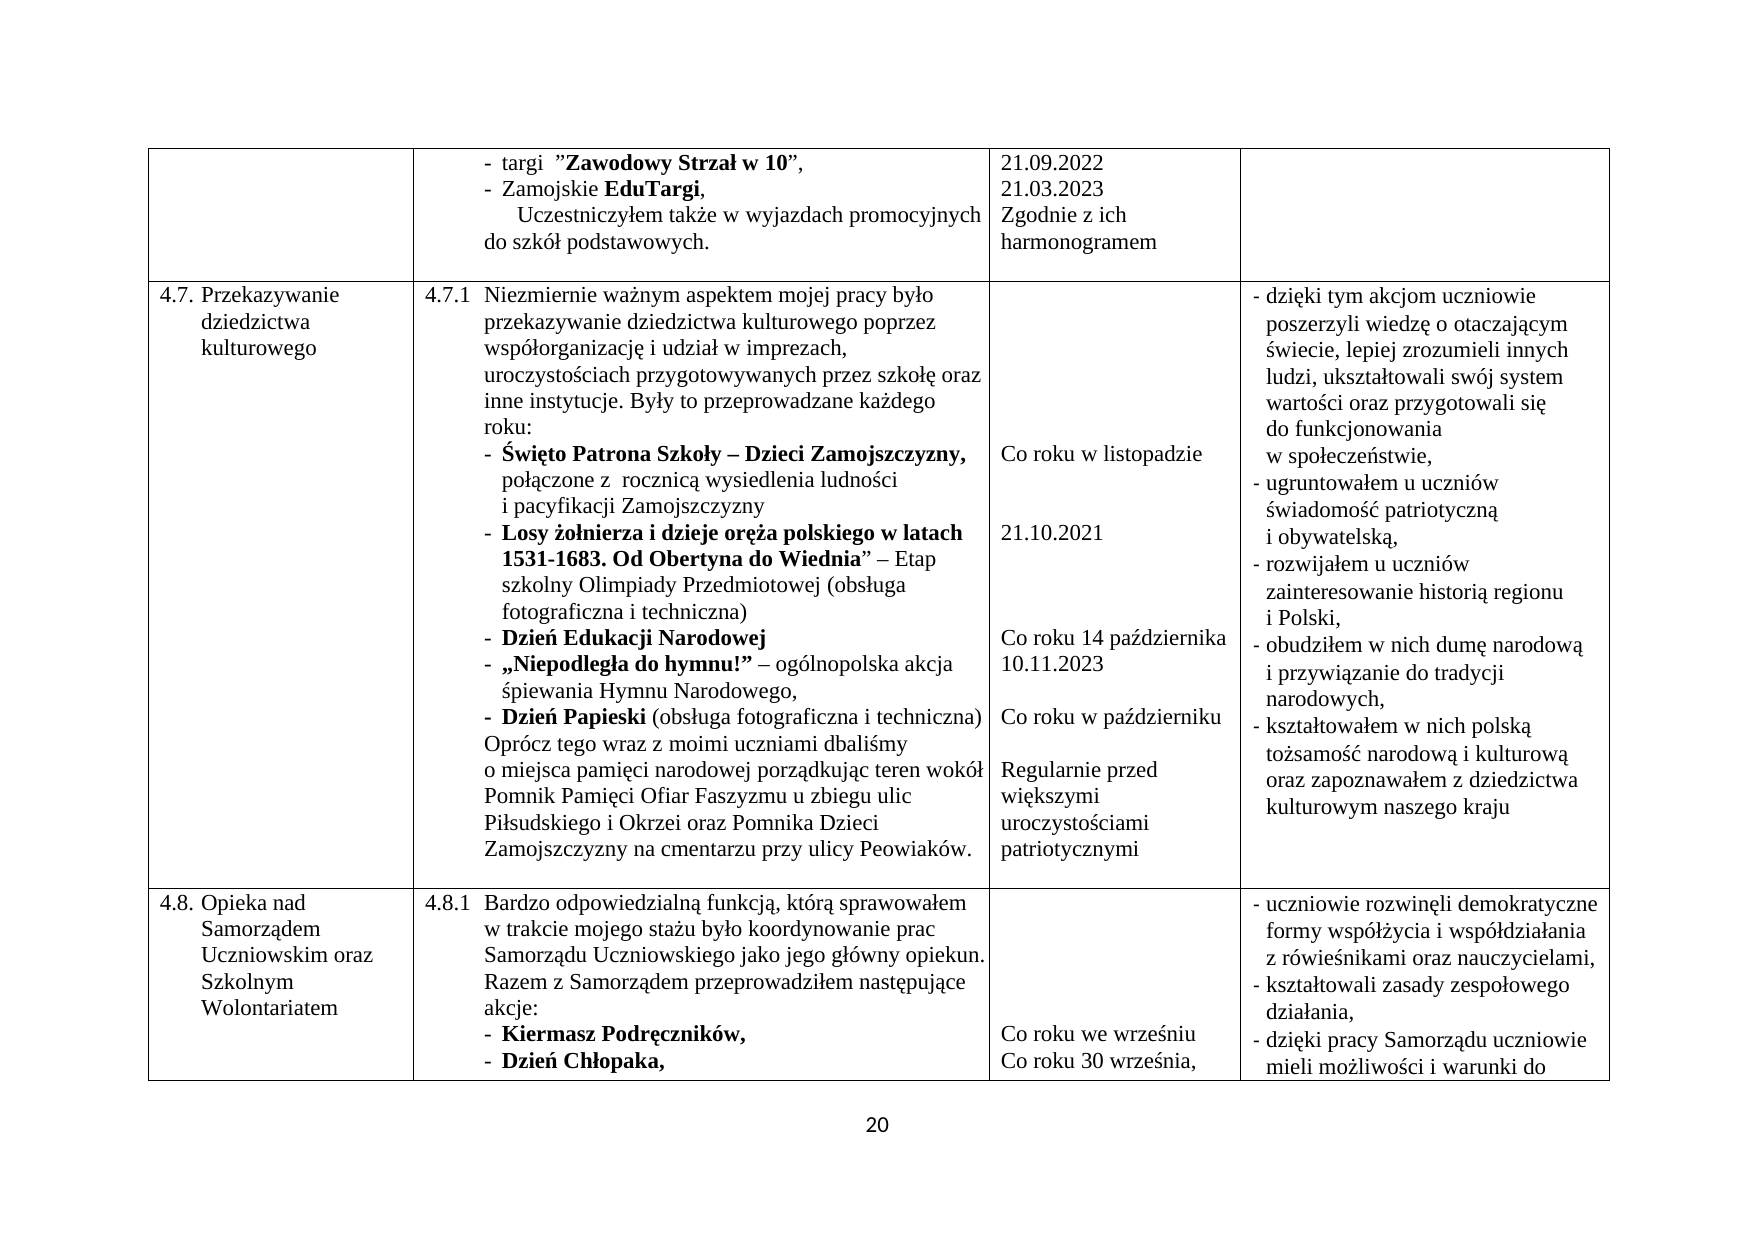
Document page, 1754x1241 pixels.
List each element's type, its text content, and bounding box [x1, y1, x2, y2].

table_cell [414, 889, 989, 1079]
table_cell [990, 149, 1240, 281]
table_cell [990, 889, 1240, 1079]
table_cell Co roku w listopadzie 21.10.2021 Co roku 14 października 10.11.2023 Co roku w październiku Regularnie przed większymi uroczystościami patriotycznymi [990, 282, 1240, 888]
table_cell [149, 149, 413, 281]
table_cell dzięki tym akcjom uczniowie poszerzyli wiedzę o otaczającym świecie, lepiej zrozumieli innych ludzi, ukształtowali swój system wartości oraz przygotowali się do funkcjonowania w społeczeństwie, ugruntowałem u uczniów świadomość patriotyczną i obywatelską, rozwijałem u uczniów zainteresowanie historią regionu i Polski, obudziłem w nich dumę narodową i przywiązanie do tradycji narodowych, kształtowałem w nich polską tożsamość narodową i kulturową oraz zapoznawałem z dziedzictwa kulturowym naszego kraju [1241, 282, 1609, 888]
table_cell Przekazywanie dziedzictwa kulturowego [149, 282, 413, 888]
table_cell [414, 149, 989, 281]
table_cell Niezmiernie ważnym aspektem mojej pracy było przekazywanie dziedzictwa kulturowego poprzez współorganizację i udział w imprezach, uroczystościach przygotowywanych przez szkołę oraz inne instytucje. Były to przeprowadzane każdego roku: Święto Patrona Szkoły – Dzieci Zamojszczyzny, połączone z rocznicą wysiedlenia ludności i pacyfikacji Zamojszczyzny Losy żołnierza i dzieje oręża polskiego w latach 1531-1683. Od Obertyna do Wiednia” – Etap szkolny Olimpiady Przedmiotowej (obsługa fotograficzna i techniczna) Dzień Edukacji Narodowej „Niepodległa do hymnu!” – ogólnopolska akcja śpiewania Hymnu Narodowego, Dzień Papieski (obsługa fotograficzna i techniczna) Oprócz tego wraz z moimi uczniami dbaliśmy o miejsca pamięci narodowej porządkując teren wokół Pomnik Pamięci Ofiar Faszyzmu u zbiegu ulic Piłsudskiego i Okrzei oraz Pomnika Dzieci Zamojszczyzny na cmentarzu przy ulicy Peowiaków. [414, 282, 989, 888]
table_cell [149, 889, 413, 1079]
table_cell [1241, 889, 1609, 1079]
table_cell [1241, 149, 1609, 281]
